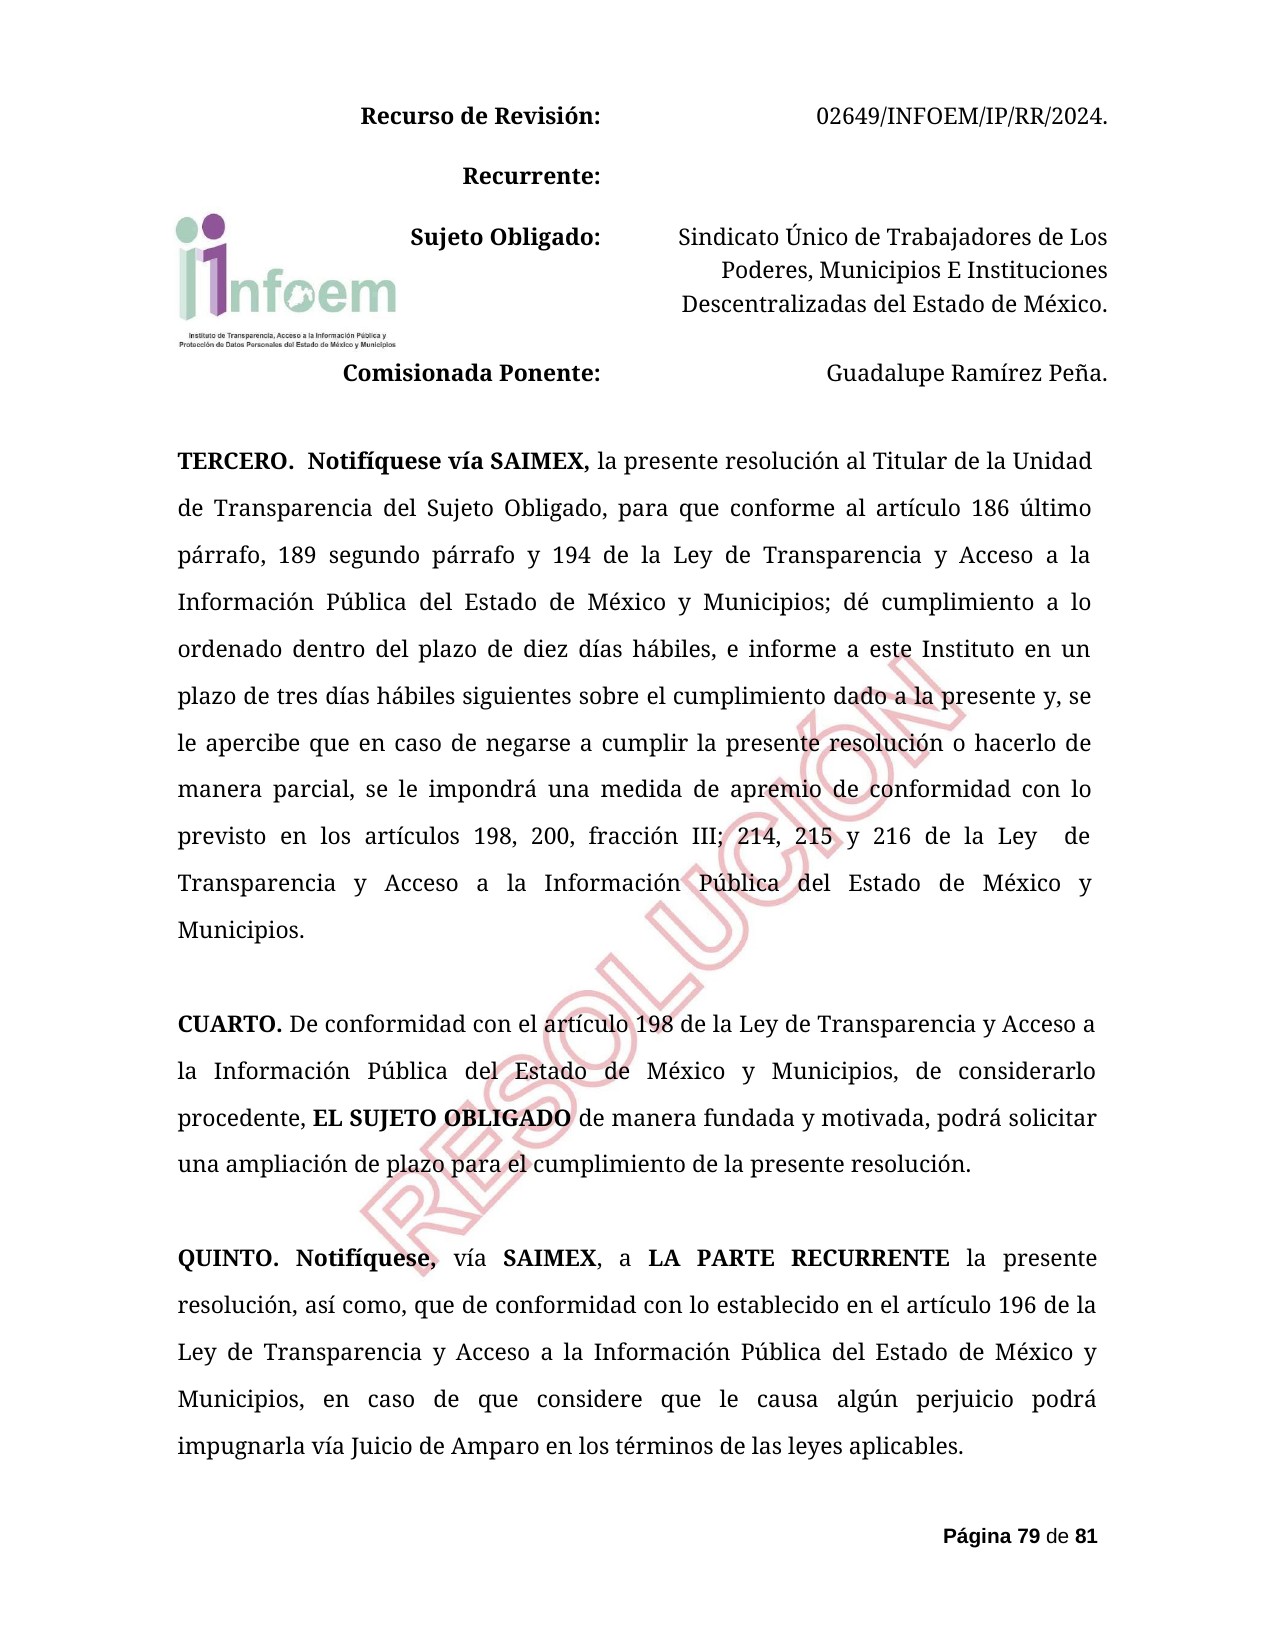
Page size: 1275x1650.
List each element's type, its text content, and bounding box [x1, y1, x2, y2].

picture [66, 156, 1230, 1650]
text QUINTO. Notifíquese, vía SAIMEX, a LA PARTE RECURRENTE la presente resolución, así como, que de conformidad con lo establecido en el artículo 196 de la Ley de Transparencia y Acceso a la Información Pública del Estado de México y Municipios, en caso de que considere que le causa algún perjuicio podrá impugnarla vía Juicio de Amparo en los términos de las leyes aplicables. [177, 1242, 1098, 1461]
text TERCERO. Notifíquese vía SAIMEX, la presente resolución al Titular de la Unidad de Transparencia del Sujeto Obligado, para que conforme al artículo 186 último párrafo, 189 segundo párrafo y 194 de la Ley de Transparencia y Acceso a la Información Pública del Estado de México y Municipios; dé cumplimiento a lo ordenado dentro del plazo de diez días hábiles, e informe a este Instituto en un plazo de tres días hábiles siguientes sobre el cumplimiento dado a la presente y, se le apercibe que en caso de negarse a cumplir la presente resolución o hacerlo de manera parcial, se le impondrá una medida de apremio de conformidad con lo previsto en los artículos 198, 200, fracción III; 214, 215 y 216 de la Ley de Transparencia y Acceso a la Información Pública del Estado de México y Municipios. [177, 445, 1093, 945]
text CUARTO. De conformidad con el artículo 198 de la Ley de Transparencia y Acceso a la Información Pública del Estado de México y Municipios, de considerarlo procedente, EL SUJETO OBLIGADO de manera fundada y motivada, podrá solicitar una ampliación de plazo para el cumplimiento de la presente resolución. [177, 1008, 1098, 1180]
